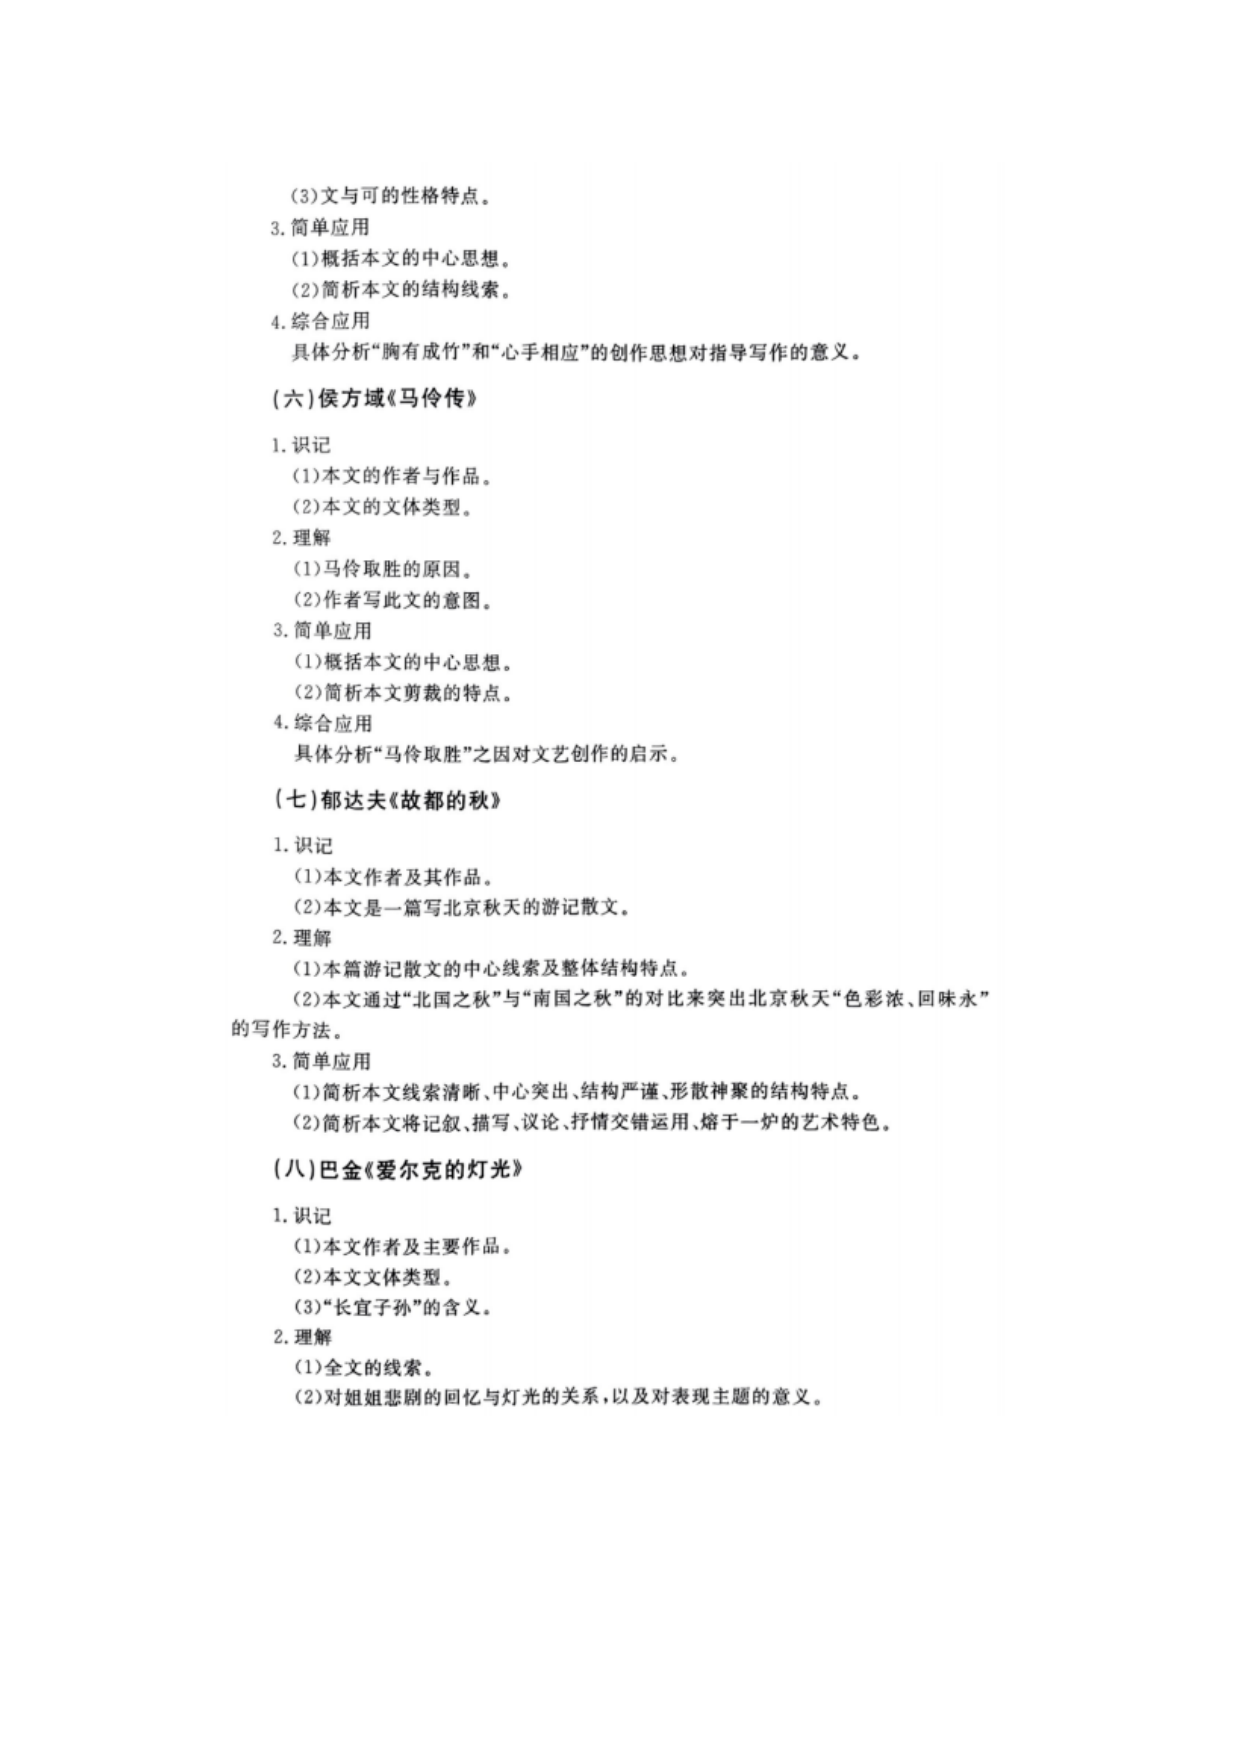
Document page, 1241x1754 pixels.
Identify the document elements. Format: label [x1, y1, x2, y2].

picture [187, 162, 1053, 1416]
